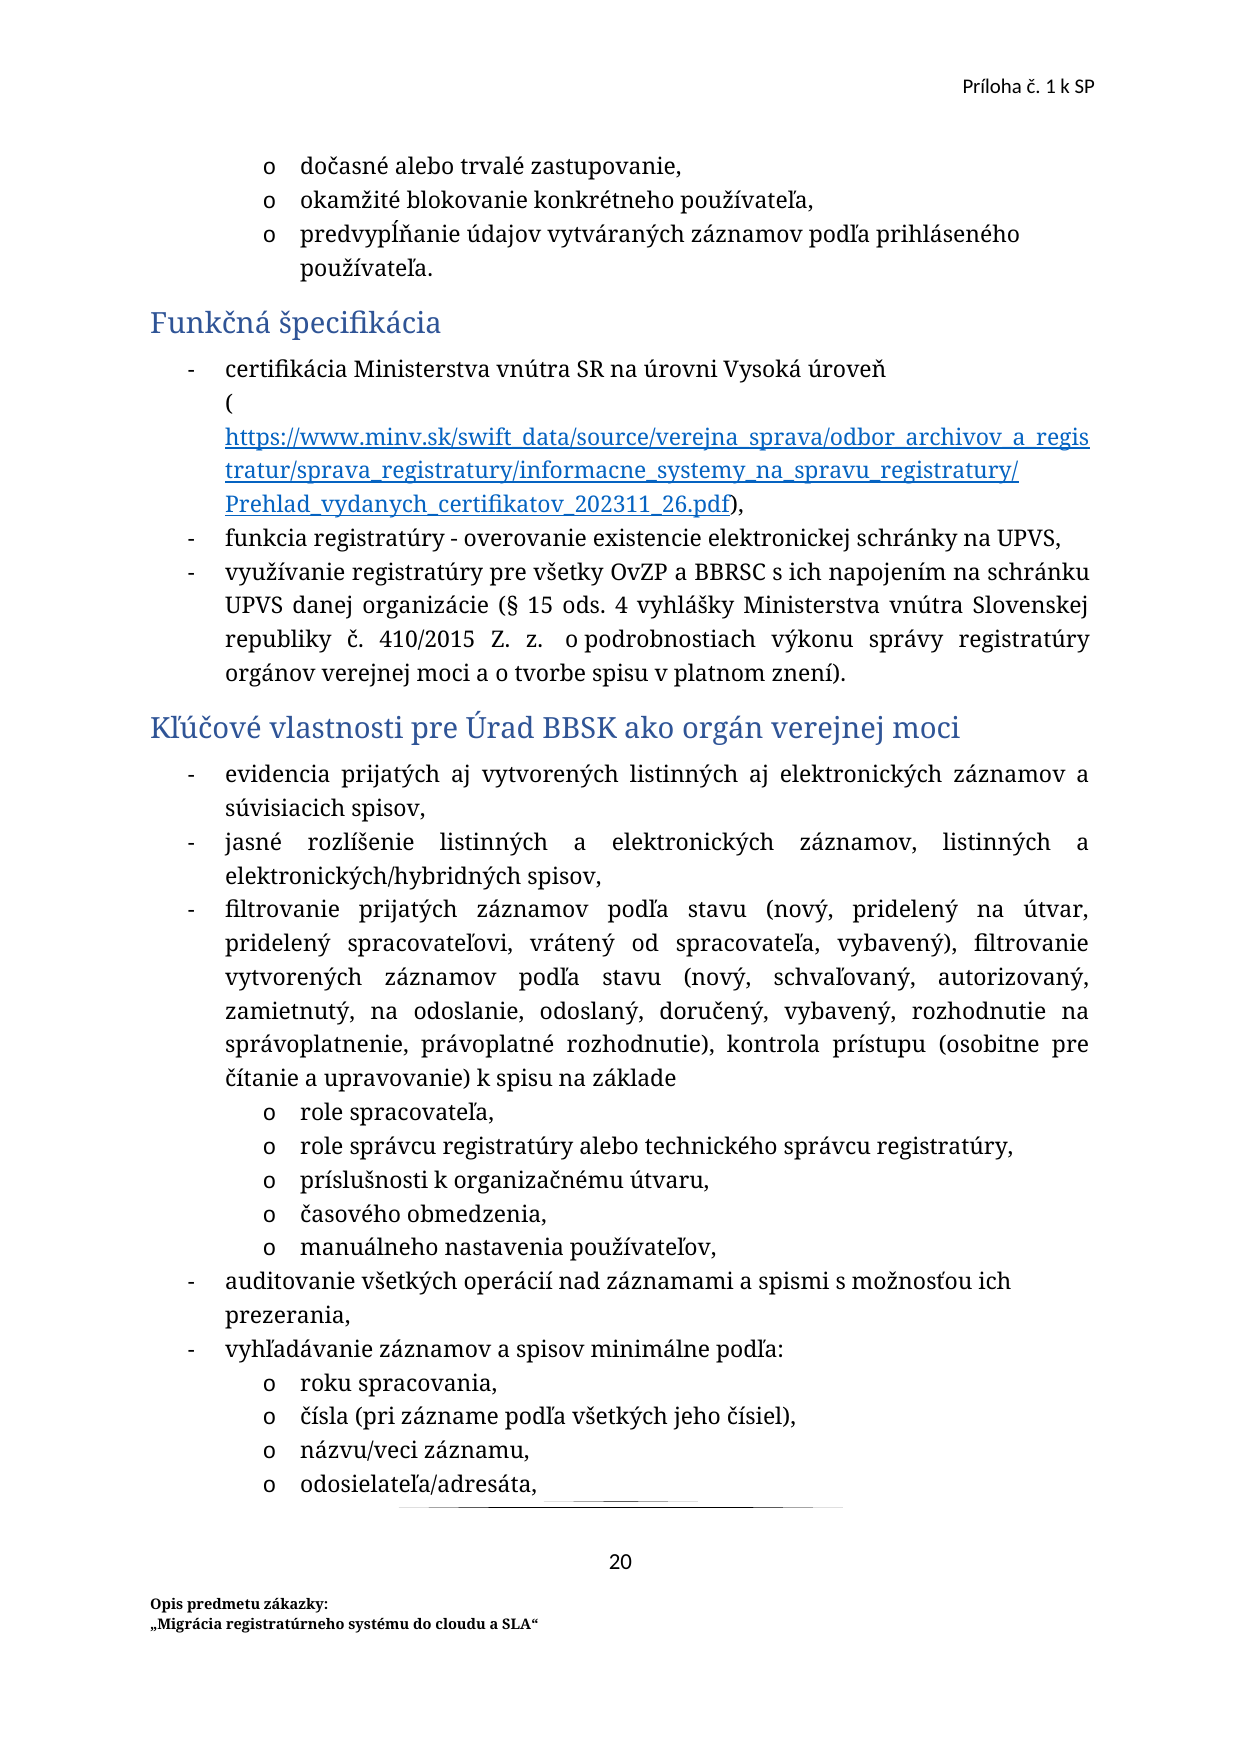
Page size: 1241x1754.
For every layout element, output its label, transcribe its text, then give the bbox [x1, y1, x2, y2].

list vyhľadávanie záznamov a spisov minimálne podľa: [187, 1333, 1090, 1364]
list časového obmedzenia, [262, 1197, 1090, 1229]
list funkcia registratúry - overovanie existencie elektronickej schránky na UPVS, [187, 522, 1090, 553]
list evidencia prijatých aj vytvorených listinných aj elektronických záznamov a súvisiacich spisov, [187, 758, 1090, 823]
list okamžité blokovanie konkrétneho používateľa, [262, 184, 1090, 215]
list využívanie registratúry pre všetky OvZP a BBRSC s ich napojením na schránku UPVS danej organizácie (§ 15 ods. 4 vyhlášky Ministerstva vnútra Slovenskej republiky č. 410/2015 Z. z. o podrobnostiach výkonu správy registratúry orgánov verejnej moci a o tvorbe spisu v platnom znení). [187, 556, 1090, 688]
list role spracovateľa, [262, 1096, 1090, 1127]
list príslušnosti k organizačnému útvaru, [262, 1164, 1090, 1195]
list odosielateľa/adresáta, [262, 1468, 1090, 1499]
list certifikácia Ministerstva vnútra SR na úrovni Vysoká úroveň (https://www.minv.sk/swift_data/source/verejna_sprava/odbor_archivov_a_registratur/sprava_registratury/informacne_systemy_na_spravu_registratury/Prehlad_vydanych_certifikatov_202311_26.pdf), [187, 353, 1090, 519]
list manuálneho nastavenia používateľov, [262, 1231, 1090, 1263]
list čísla (pri zázname podľa všetkých jeho čísiel), [262, 1400, 1090, 1432]
list filtrovanie prijatých záznamov podľa stavu (nový, pridelený na útvar, pridelený spracovateľovi, vrátený od spracovateľa, vybavený), filtrovanie vytvorených záznamov podľa stavu (nový, schvaľovaný, autorizovaný, zamietnutý, na odoslanie, odoslaný, doručený, vybavený, rozhodnutie na správoplatnenie, právoplatné rozhodnutie), kontrola prístupu (osobitne pre čítanie a upravovanie) k spisu na základe [187, 893, 1090, 1093]
subtitle Kľúčové vlastnosti pre Úrad BBSK ako orgán verejnej moci [150, 707, 1090, 747]
list role správcu registratúry alebo technického správcu registratúry, [262, 1130, 1090, 1161]
list predvypĺňanie údajov vytváraných záznamov podľa prihláseného používateľa. [262, 218, 1090, 283]
list jasné rozlíšenie listinných a elektronických záznamov, listinných a elektronických/hybridných spisov, [187, 826, 1090, 891]
list dočasné alebo trvalé zastupovanie, [262, 150, 1090, 181]
list roku spracovania, [262, 1366, 1090, 1398]
list auditovanie všetkých operácií nad záznamami a spismi s možnosťou ich prezerania, [187, 1265, 1090, 1330]
list názvu/veci záznamu, [262, 1434, 1090, 1466]
subtitle Funkčná špecifikácia [150, 302, 1090, 342]
